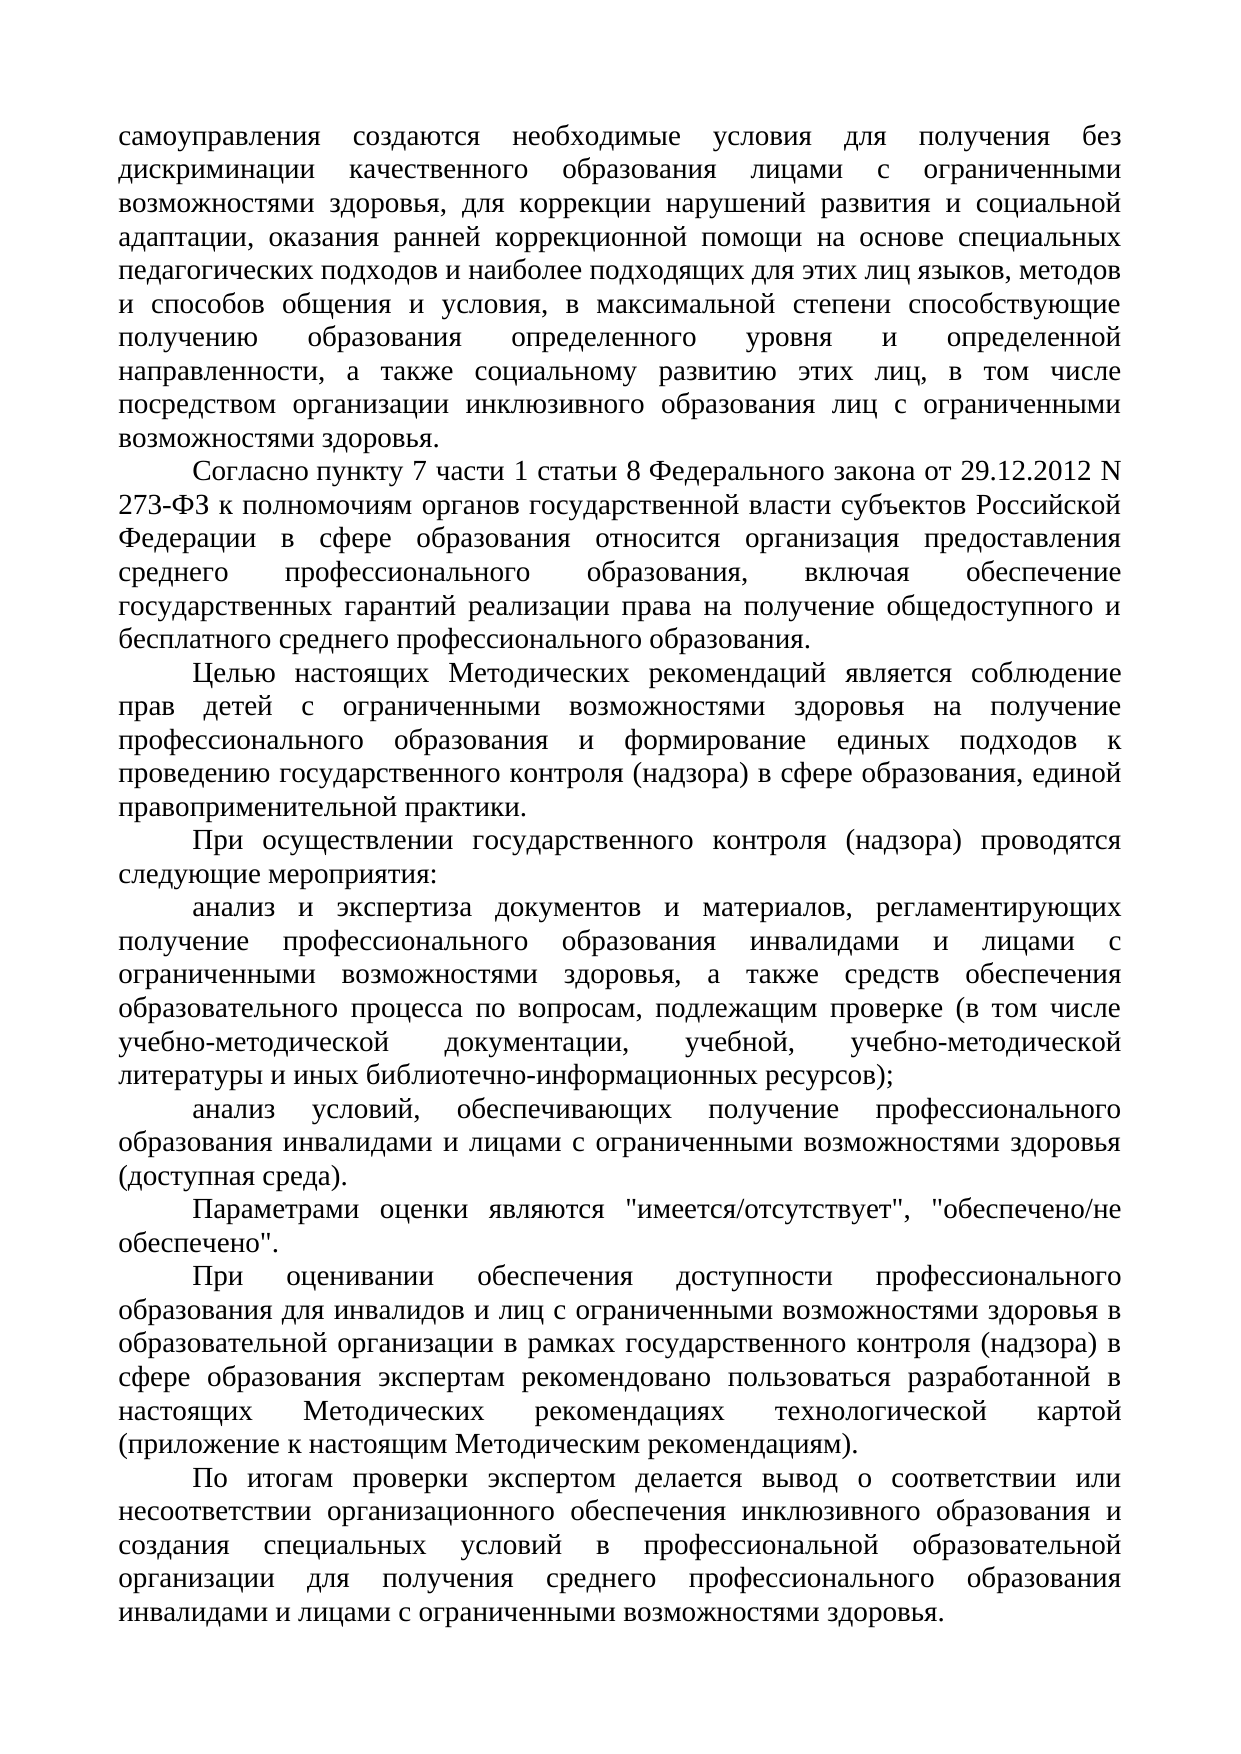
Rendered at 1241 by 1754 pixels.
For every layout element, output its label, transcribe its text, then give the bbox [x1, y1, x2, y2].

text При оценивании обеспечения доступности профессионального образования для инвалидов и лиц с ограниченными возможностями здоровья в образовательной организации в рамках государственного контроля (надзора) в сфере образования экспертам рекомендовано пользоваться разработанной в настоящих Методических рекомендациях технологической картой (приложение к настоящим Методическим рекомендациям). [118, 1258, 1122, 1460]
text При осуществлении государственного контроля (надзора) проводятся следующие мероприятия: [118, 822, 1122, 889]
text анализ и экспертиза документов и материалов, регламентирующих получение профессионального образования инвалидами и лицами с ограниченными возможностями здоровья, а также средств обеспечения образовательного процесса по вопросам, подлежащим проверке (в том числе учебно-методической документации, учебной, учебно-методической литературы и иных библиотечно-информационных ресурсов); [118, 889, 1122, 1091]
text Согласно пункту 7 части 1 статьи 8 Федерального закона от 29.12.2012 N 273-ФЗ к полномочиям органов государственной власти субъектов Российской Федерации в сфере образования относится организация предоставления среднего профессионального образования, включая обеспечение государственных гарантий реализации права на получение общедоступного и бесплатного среднего профессионального образования. [118, 453, 1122, 655]
text анализ условий, обеспечивающих получение профессионального образования инвалидами и лицами с ограниченными возможностями здоровья (доступная среда). [118, 1091, 1122, 1191]
text Параметрами оценки являются "имеется/отсутствует", "обеспечено/не обеспечено". [118, 1191, 1122, 1258]
text Целью настоящих Методических рекомендаций является соблюдение прав детей с ограниченными возможностями здоровья на получение профессионального образования и формирование единых подходов к проведению государственного контроля (надзора) в сфере образования, единой правоприменительной практики. [118, 655, 1122, 822]
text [118, 118, 1122, 453]
text По итогам проверки экспертом делается вывод о соответствии или несоответствии организационного обеспечения инклюзивного образования и создания специальных условий в профессиональной образовательной организации для получения среднего профессионального образования инвалидами и лицами с ограниченными возможностями здоровья. [118, 1460, 1122, 1627]
